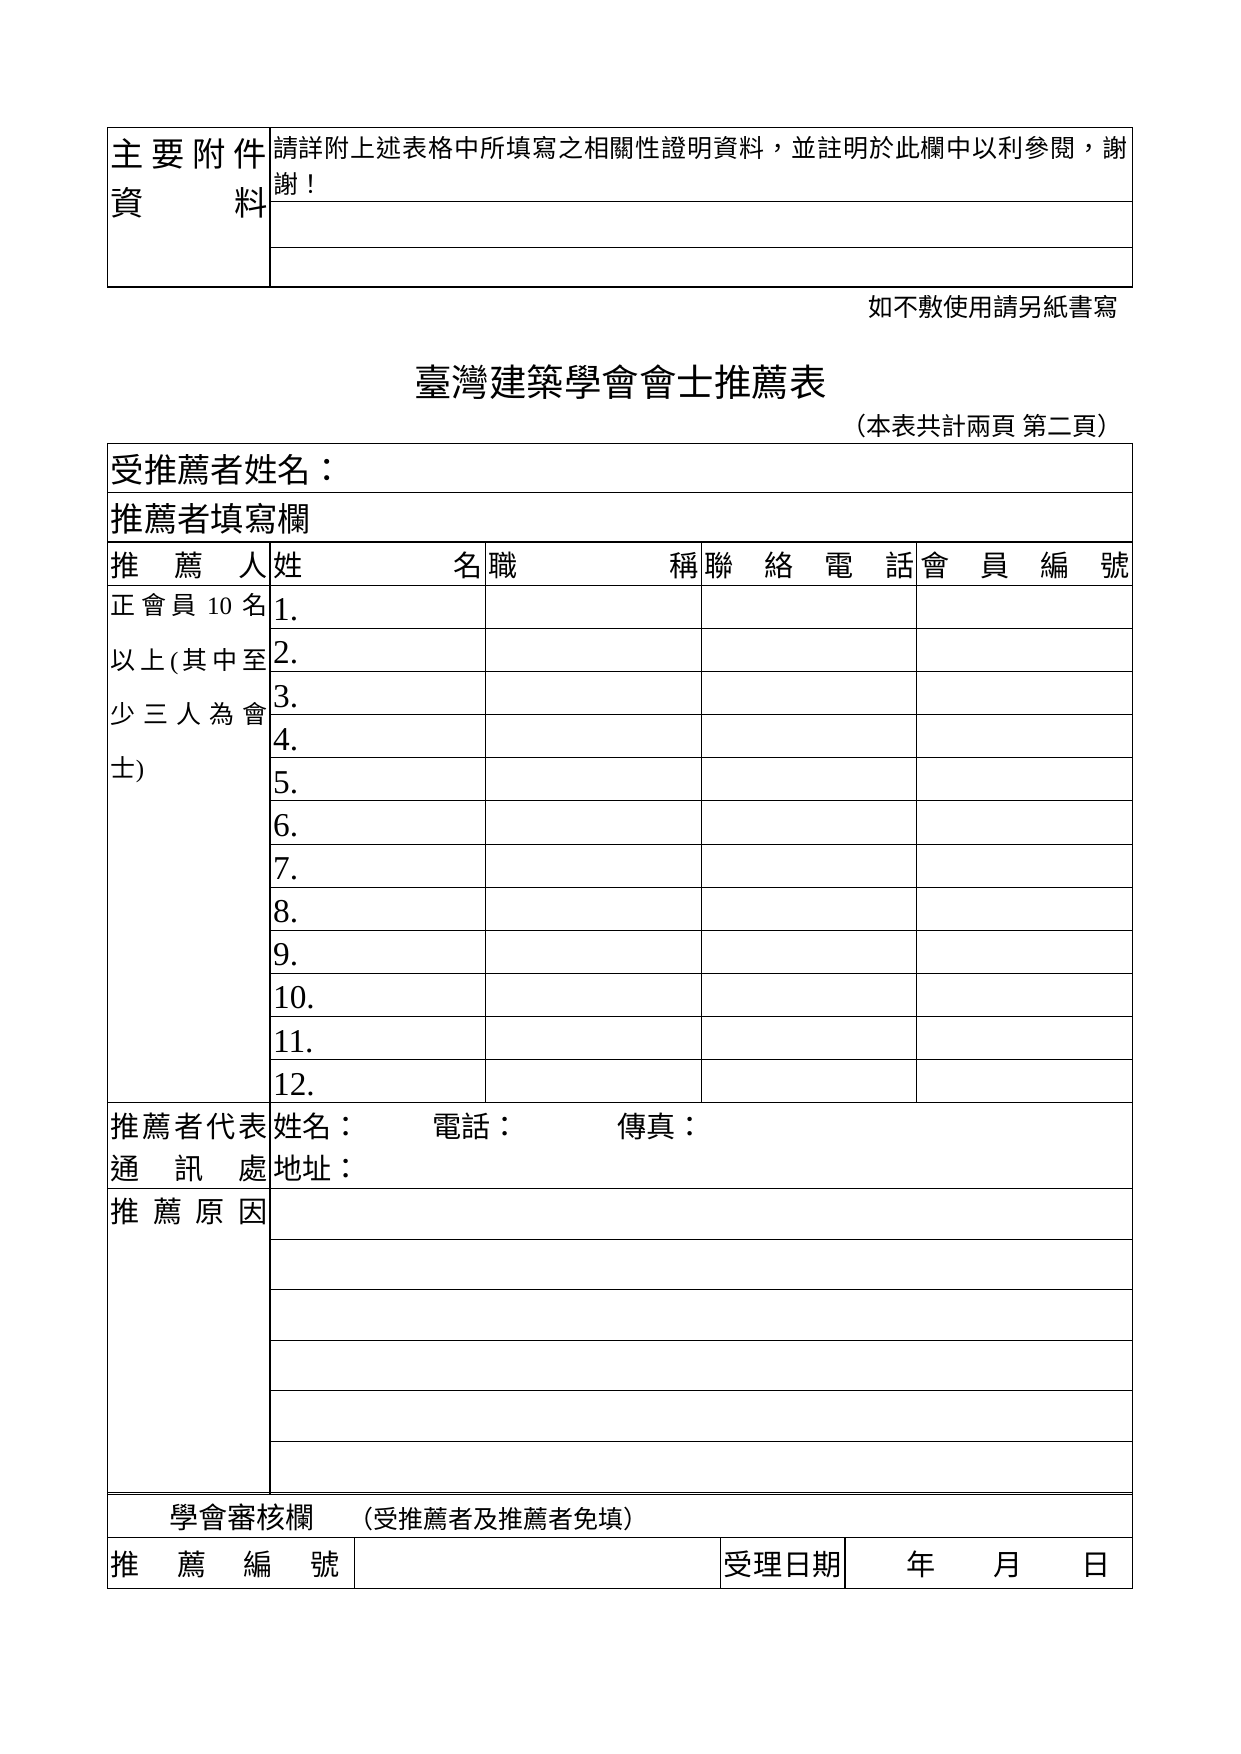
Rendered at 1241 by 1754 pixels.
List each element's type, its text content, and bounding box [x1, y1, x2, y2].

table_cell [702, 801, 916, 843]
table_cell 7. [271, 845, 485, 887]
table_cell 聯絡電話 [702, 543, 916, 585]
table_cell 姓名 [271, 543, 485, 585]
table_cell 主要附件 資料 [108, 128, 269, 286]
table_cell 3. [271, 672, 485, 714]
table_cell 8. [271, 888, 485, 930]
table_cell [702, 586, 916, 628]
table_cell [917, 629, 1132, 671]
table_cell [917, 1060, 1132, 1102]
table_cell [486, 888, 701, 930]
table_cell 10. [271, 974, 485, 1016]
table_cell 4. [271, 715, 485, 757]
table_cell [917, 931, 1132, 973]
table_cell [355, 1538, 720, 1588]
table_cell [486, 845, 701, 887]
text （本表共計兩頁 第二頁） [118, 407, 1122, 443]
table_cell 職稱 [486, 543, 701, 585]
text 如不敷使用請另紙書寫 [118, 288, 1122, 324]
table_cell 會員編號 [917, 543, 1132, 585]
table_cell 推薦者填寫欄 [108, 493, 1132, 541]
table_cell 學會審核欄 （受推薦者及推薦者免填） [108, 1495, 1132, 1537]
table_cell 姓名： 電話： 傳真： 地址： [271, 1103, 1132, 1188]
table_cell [271, 202, 1132, 247]
table_cell [917, 758, 1132, 800]
table_cell 6. [271, 801, 485, 843]
table_cell [702, 629, 916, 671]
table_cell [271, 1240, 1132, 1289]
table_cell [917, 672, 1132, 714]
table_cell [486, 1060, 701, 1102]
table_cell 年 月 日 [846, 1538, 1132, 1588]
table_cell [917, 586, 1132, 628]
table_cell [702, 1060, 916, 1102]
table_cell [702, 974, 916, 1016]
text 臺灣建築學會會士推薦表 [118, 352, 1122, 407]
table_cell [917, 845, 1132, 887]
table_cell [917, 1017, 1132, 1059]
table_cell 推薦編號 [108, 1538, 354, 1588]
table_cell [271, 1290, 1132, 1340]
table_cell [271, 248, 1132, 286]
table_cell [702, 758, 916, 800]
table_cell 5. [271, 758, 485, 800]
table_cell [702, 845, 916, 887]
table_cell [486, 974, 701, 1016]
table_cell [486, 586, 701, 628]
table_cell 1. [271, 586, 485, 628]
table_cell [917, 888, 1132, 930]
table_cell [271, 1442, 1132, 1492]
table_cell 2. [271, 629, 485, 671]
table_cell 推薦人 [108, 543, 269, 585]
table_cell [917, 974, 1132, 1016]
table_cell [702, 672, 916, 714]
table_header 受推薦者姓名： [108, 444, 1132, 492]
table_cell 請詳附上述表格中所填寫之相關性證明資料，並註明於此欄中以利參閱，謝謝！ [271, 128, 1132, 201]
table_cell 正會員10名以上(其中至少三人為會士) [108, 586, 269, 1102]
table_cell [917, 715, 1132, 757]
table_cell [486, 672, 701, 714]
table_cell [486, 801, 701, 843]
table_cell [271, 1189, 1132, 1238]
table_cell [271, 1391, 1132, 1441]
table_cell [702, 888, 916, 930]
table_cell [917, 801, 1132, 843]
table_cell [486, 931, 701, 973]
table_cell 11. [271, 1017, 485, 1059]
table_cell [486, 715, 701, 757]
table_cell [702, 931, 916, 973]
table_cell 9. [271, 931, 485, 973]
table_cell [486, 629, 701, 671]
table_cell 推薦者代表通訊處 [108, 1103, 269, 1188]
table_cell [486, 758, 701, 800]
table_cell [702, 1017, 916, 1059]
table_cell 受理日期 [721, 1538, 844, 1588]
table_cell [271, 1341, 1132, 1390]
table_cell [702, 715, 916, 757]
table_cell 推薦原因 [108, 1189, 269, 1492]
table_cell 12. [271, 1060, 485, 1102]
table_cell [486, 1017, 701, 1059]
